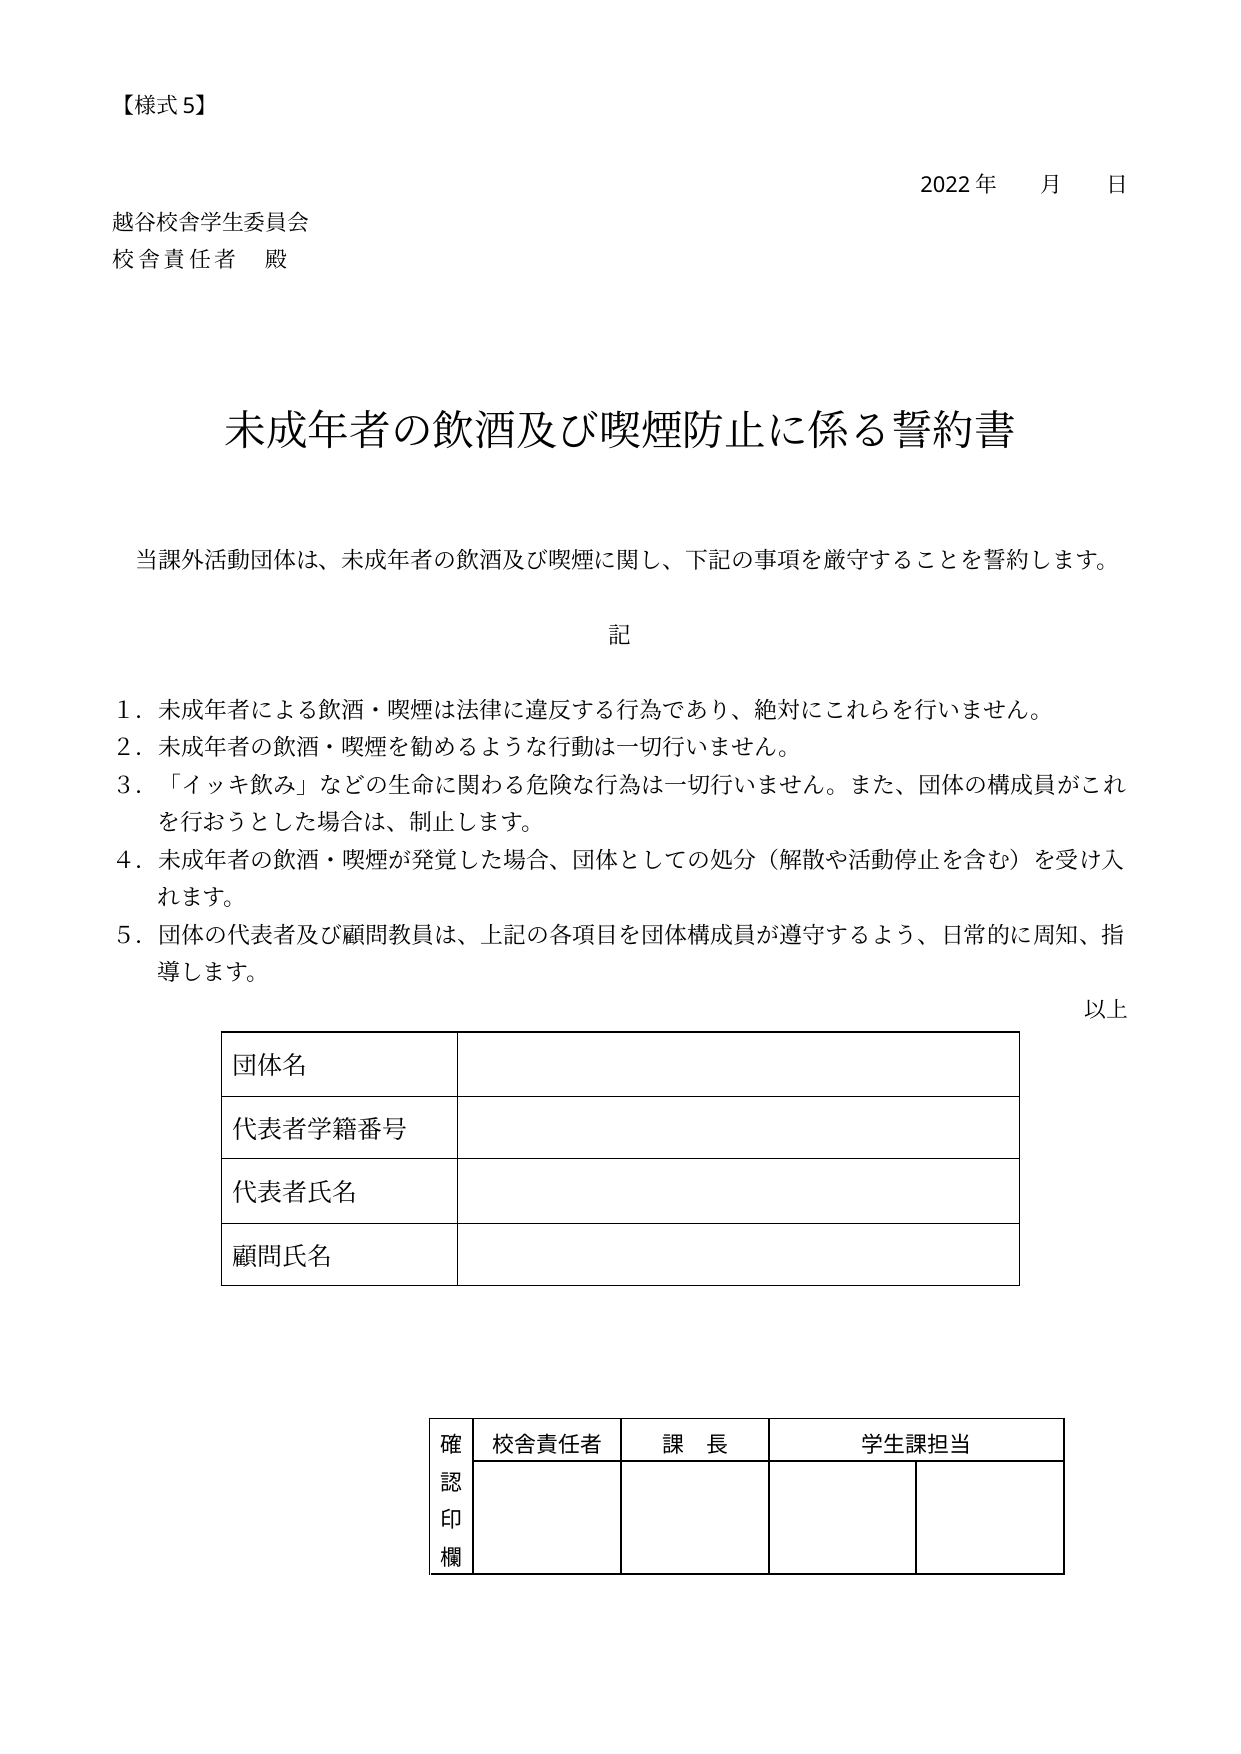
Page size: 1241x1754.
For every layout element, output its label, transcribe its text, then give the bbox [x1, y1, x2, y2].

table_cell [770, 1462, 915, 1573]
text ２．未成年者の飲酒・喫煙を勧めるような行動は一切行いません。 [112, 727, 1128, 764]
table_cell [917, 1462, 1063, 1573]
table_header 課 長 [622, 1419, 768, 1460]
text 当課外活動団体は、未成年者の飲酒及び喫煙に関し、下記の事項を厳守することを誓約します。 [112, 539, 1128, 577]
text 2022年 月 日 [112, 164, 1128, 202]
table_cell [458, 1224, 1019, 1285]
table_header 校舎責任者 [474, 1419, 620, 1460]
text 校舎責任者 殿 [112, 239, 1128, 277]
text ５．団体の代表者及び顧問教員は、上記の各項目を団体構成員が遵守するよう、日常的に周知、指導します。 [112, 914, 1128, 989]
text ３．「イッキ飲み」などの生命に関わる危険な行為は一切行いません。また、団体の構成員がこれを行おうとした場合は、制止します。 [112, 764, 1128, 839]
table_header 確認印欄 [430, 1419, 472, 1573]
table_cell [474, 1462, 620, 1573]
table_cell 代表者学籍番号 [222, 1097, 457, 1158]
table_header 団体名 [222, 1033, 457, 1096]
text 未成年者の飲酒及び喫煙防止に係る誓約書 [112, 389, 1128, 464]
table_cell [622, 1462, 768, 1573]
table_header [458, 1033, 1019, 1096]
text １．未成年者による飲酒・喫煙は法律に違反する行為であり、絶対にこれらを行いません。 [112, 689, 1128, 727]
subtitle 記 [112, 614, 1128, 652]
table_cell [458, 1097, 1019, 1158]
text ４．未成年者の飲酒・喫煙が発覚した場合、団体としての処分（解散や活動停止を含む）を受け入れます。 [112, 839, 1128, 914]
text 越谷校舎学生委員会 [112, 202, 1128, 239]
table_header 学生課担当 [770, 1419, 1063, 1460]
table_cell [458, 1159, 1019, 1222]
table_cell 顧問氏名 [222, 1224, 457, 1285]
text 以上 [112, 989, 1128, 1027]
table_cell 代表者氏名 [222, 1159, 457, 1222]
